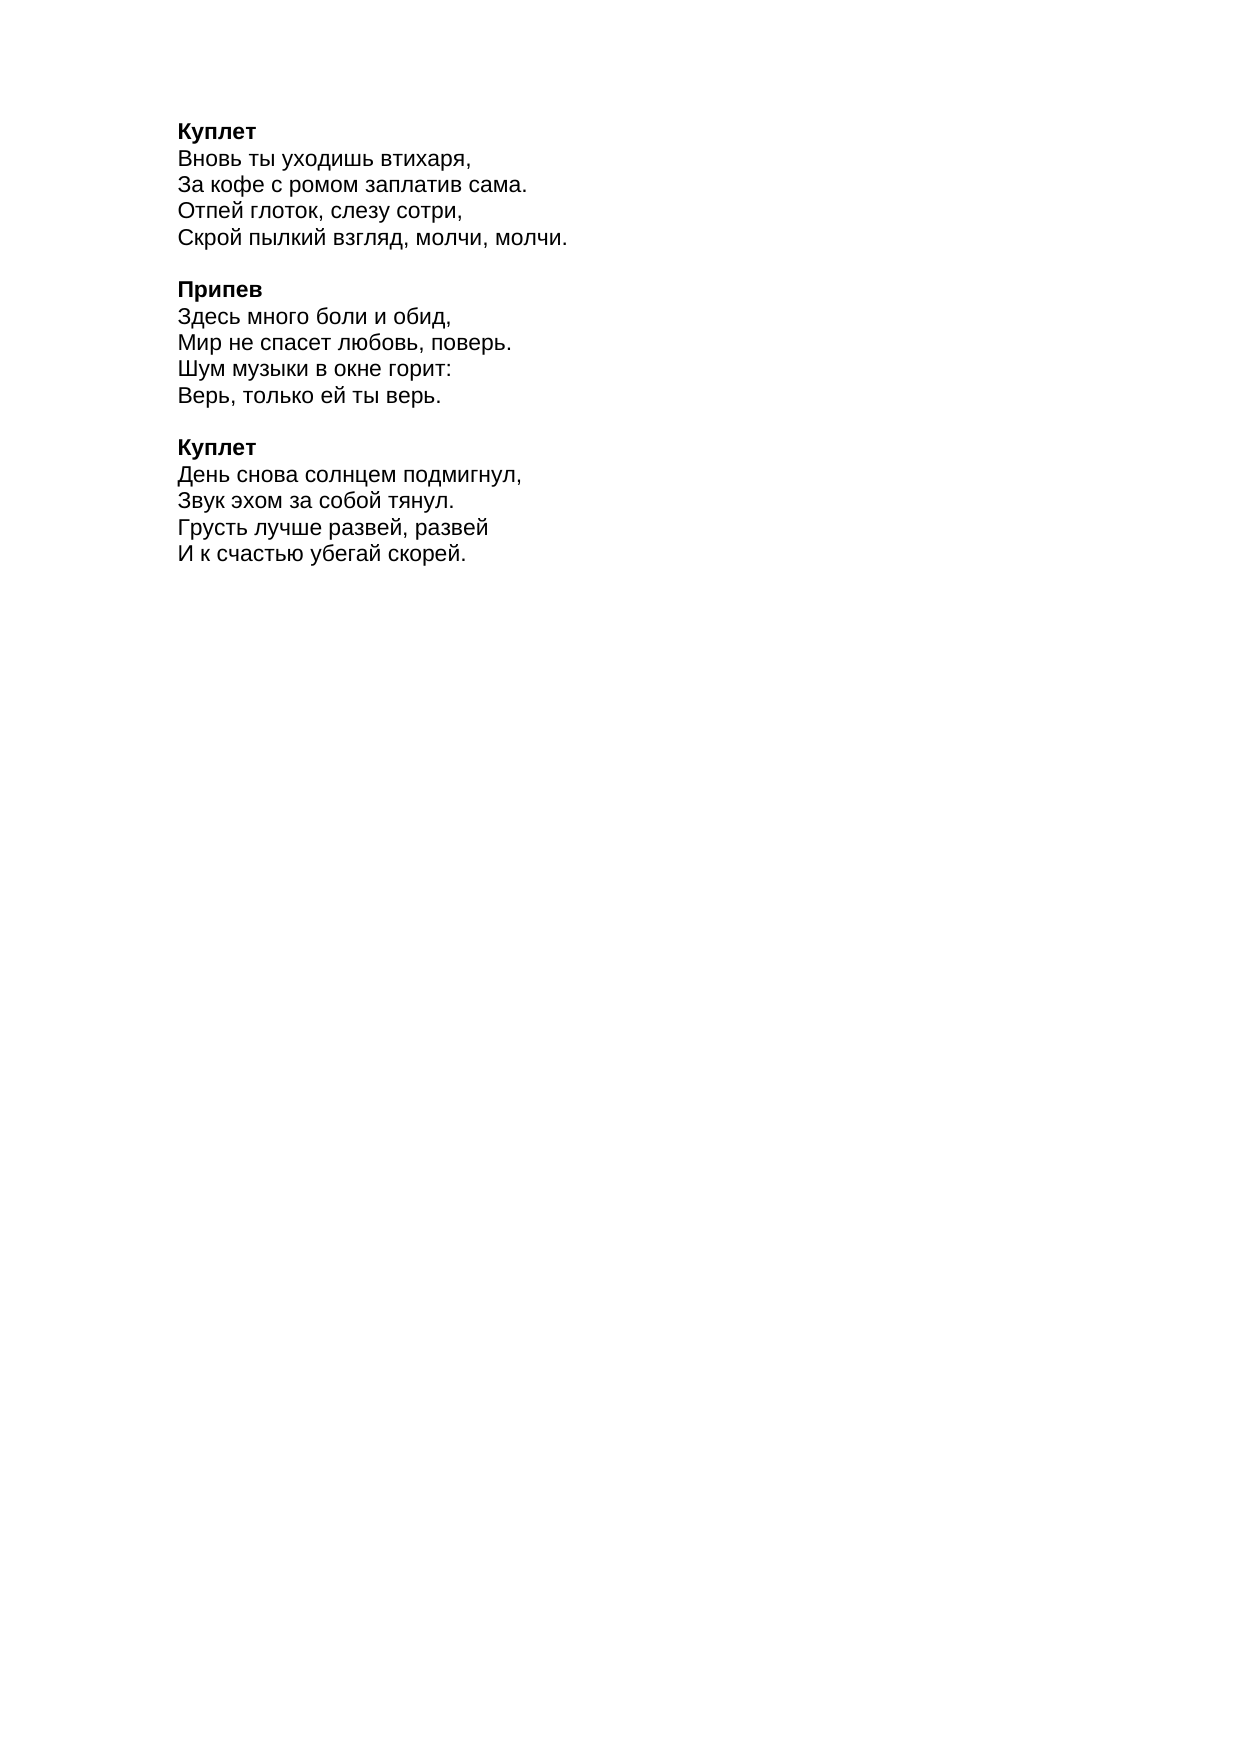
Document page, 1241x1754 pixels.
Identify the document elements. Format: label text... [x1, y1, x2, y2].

text Куплет [177, 118, 1152, 144]
text Вновь ты уходишь втихаря, За кофе с ромом заплатив сама. Отпей глоток, слезу сотри, Скрой пылкий взгляд, молчи, молчи. Припев Здесь много боли и обид, Мир не спасет любовь, поверь. Шум музыки в окне горит: Верь, только ей ты верь. Куплет День снова солнцем подмигнул, Звук эхом за собой тянул. Грусть лучше развей, развей И к счастью убегай скорей. [177, 144, 1152, 566]
